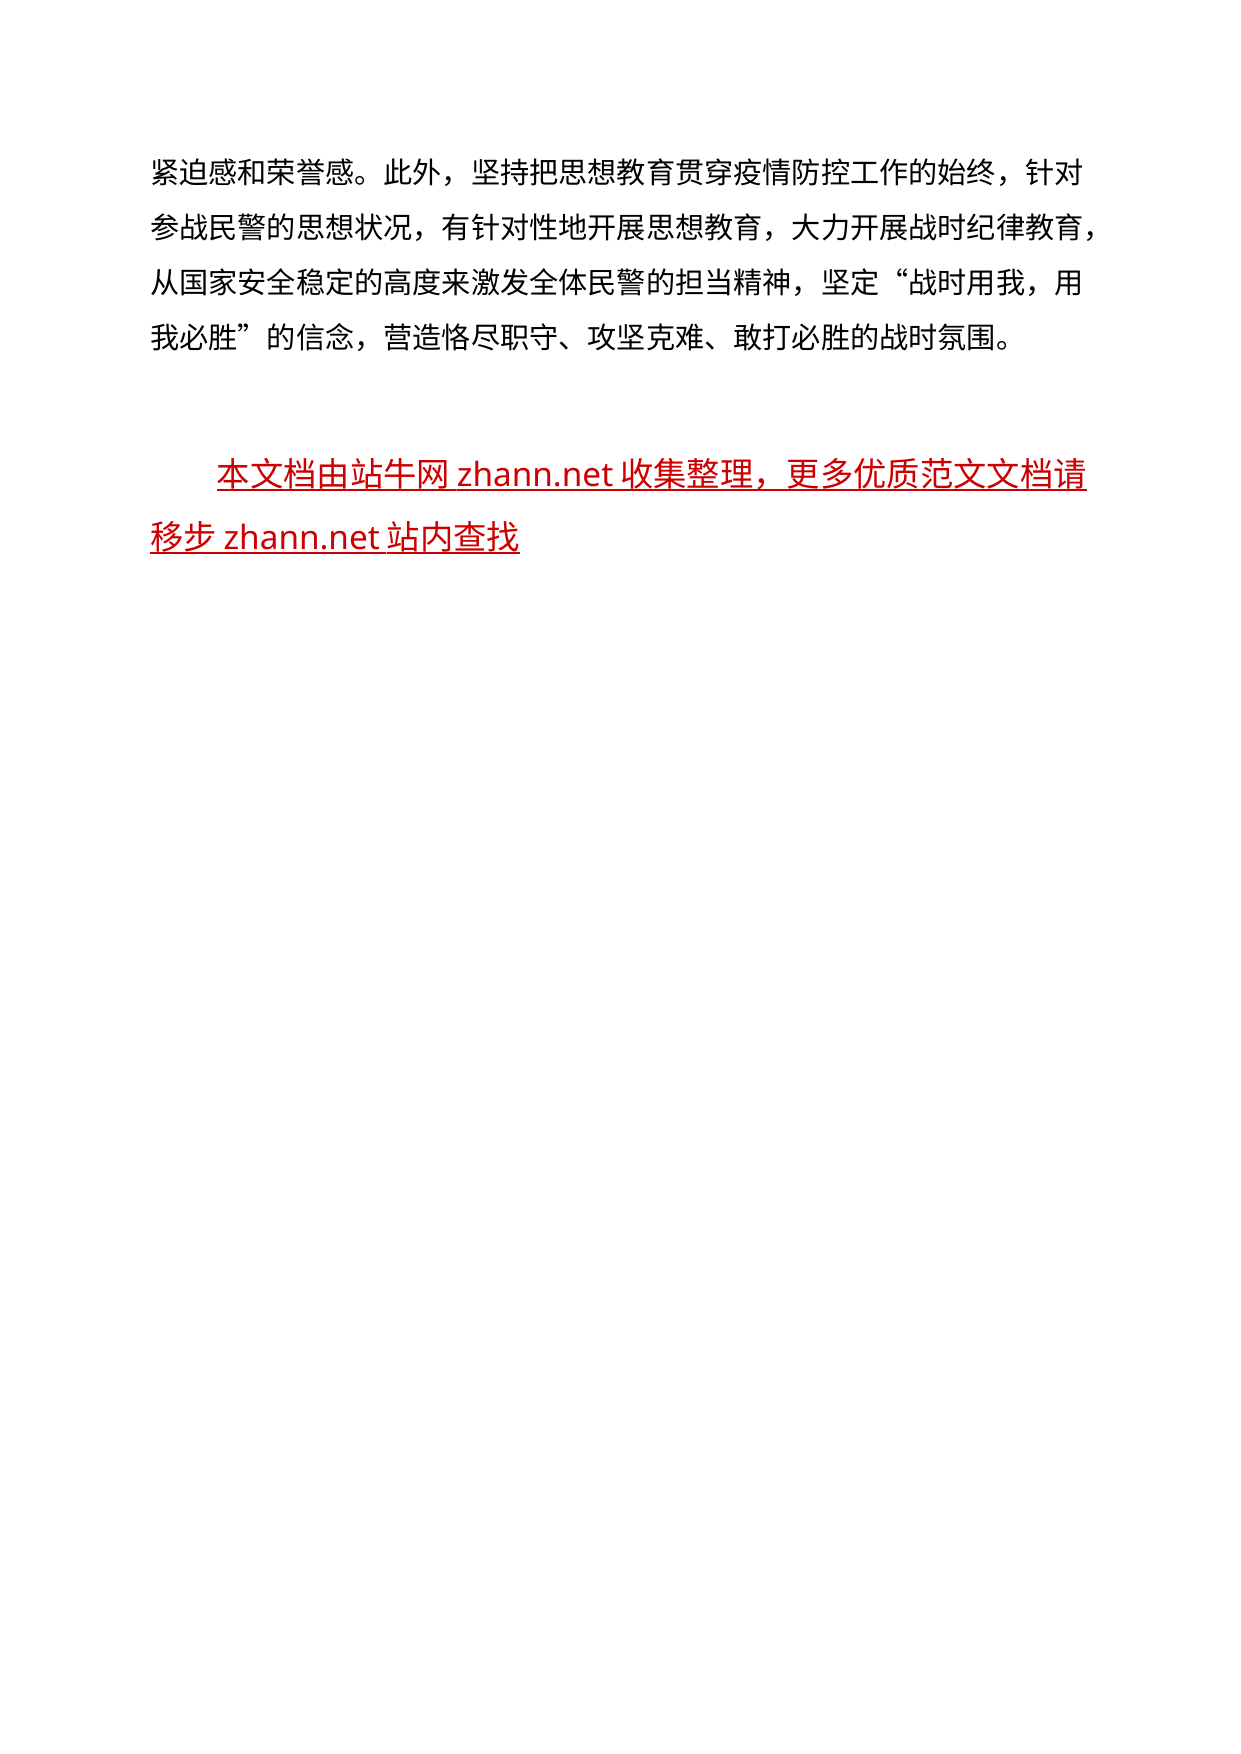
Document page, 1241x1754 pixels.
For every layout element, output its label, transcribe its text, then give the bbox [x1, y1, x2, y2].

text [150, 150, 1090, 357]
text 本文档由站牛网zhann.net收集整理，更多优质范文文档请移步zhann.net站内查找 [150, 448, 1090, 559]
